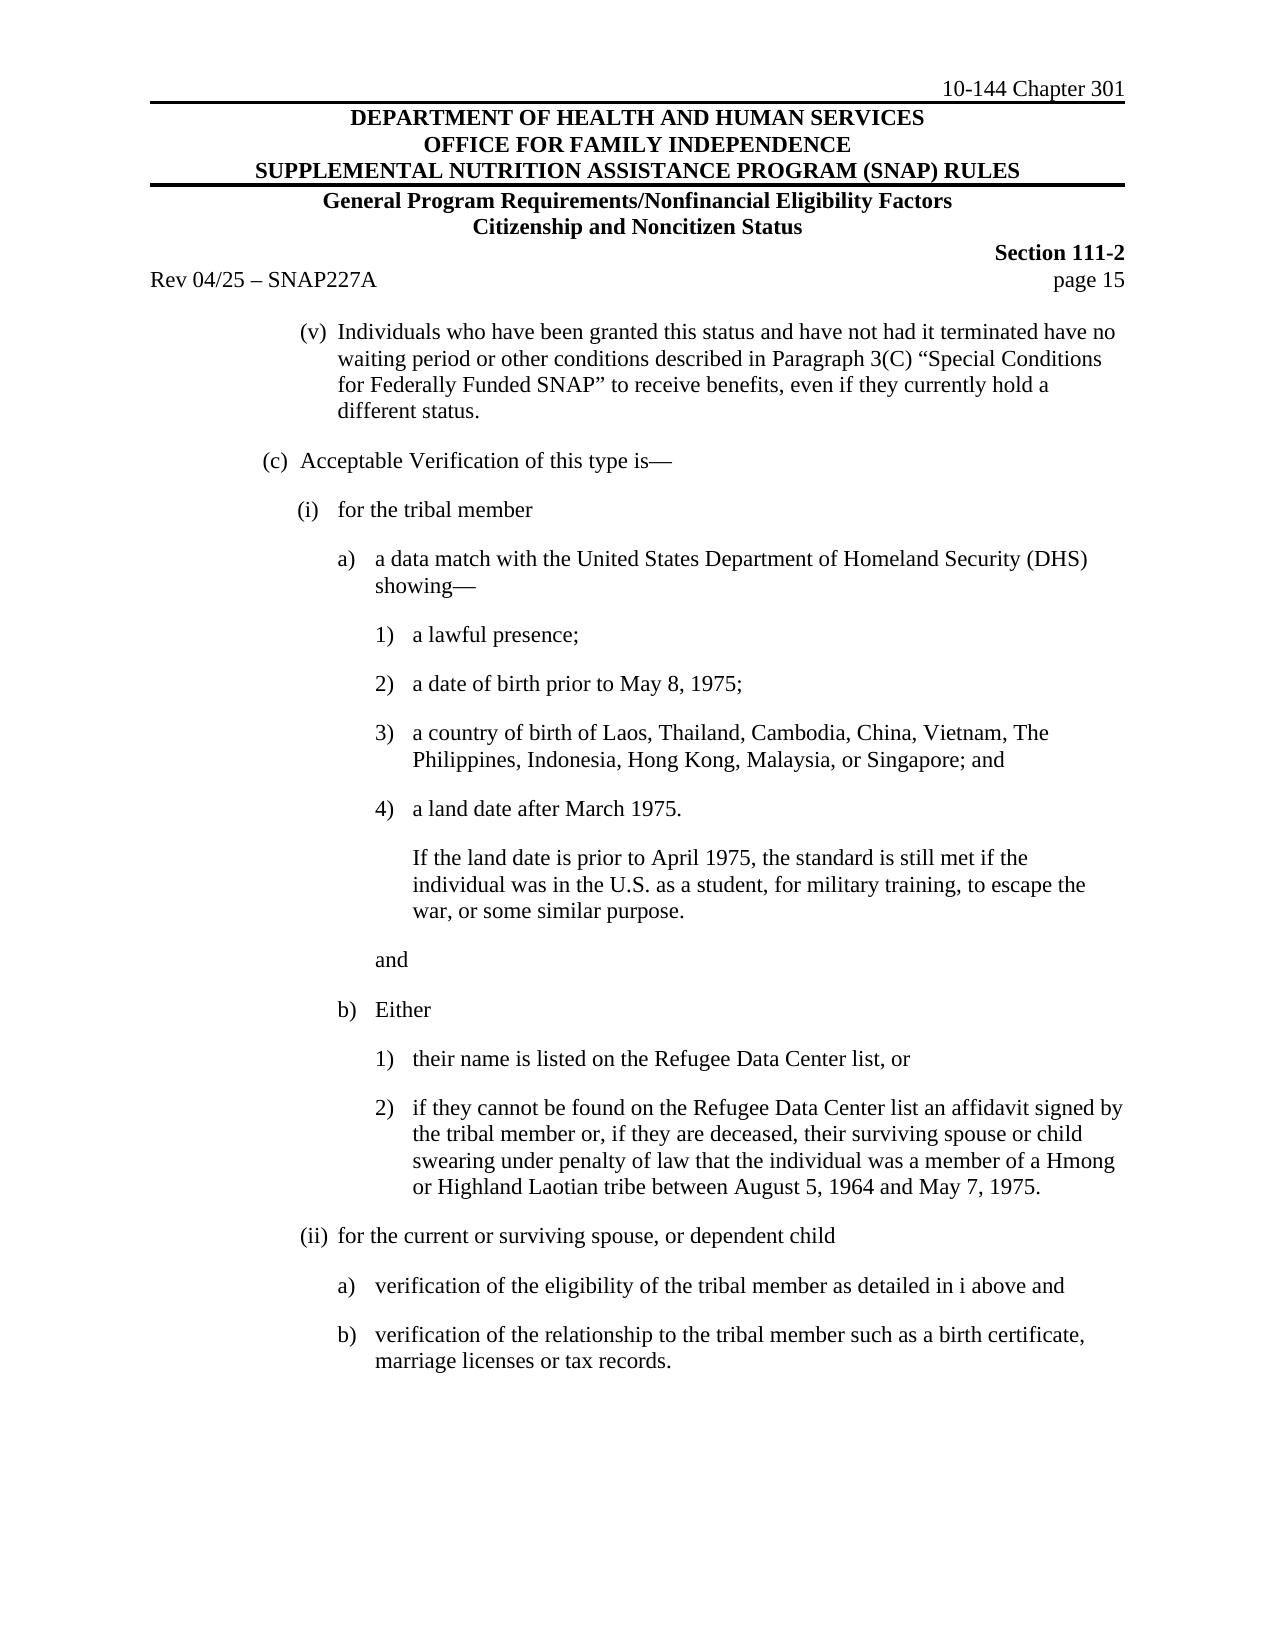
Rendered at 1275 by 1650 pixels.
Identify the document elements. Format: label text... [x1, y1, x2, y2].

list verification of the eligibility of the tribal member as detailed in i above and [337, 1272, 1125, 1298]
list a data match with the United States Department of Homeland Security (DHS) showing— [337, 545, 1125, 598]
list a country of birth of Laos, Thailand, Cambodia, China, Vietnam, The Philippines, Indonesia, Hong Kong, Malaysia, or Singapore; and [375, 719, 1125, 772]
text b) verification of the relationship to the tribal member such as a birth certificate, marriage licenses or tax records. [337, 1321, 1125, 1374]
text (v) Individuals who have been granted this status and have not had it terminated have no waiting period or other conditions described in Paragraph 3(C) “Special Conditions for Federally Funded SNAP” to receive benefits, even if they currently hold a different status. [300, 318, 1125, 424]
list a lawful presence; [375, 621, 1125, 647]
text 1) their name is listed on the Refugee Data Center list, or [375, 1045, 1125, 1071]
text 2) if they cannot be found on the Refugee Data Center list an affidavit signed by the tribal member or, if they are deceased, their surviving spouse or child swearing under penalty of law that the individual was a member of a Hmong or Highland Laotian tribe between August 5, 1964 and May 7, 1975. [375, 1094, 1125, 1199]
list a date of birth prior to May 8, 1975; [375, 670, 1125, 697]
text and [375, 946, 1125, 973]
text If the land date is prior to April 1975, the standard is still met if the individual was in the U.S. as a student, for military training, to escape the war, or some similar purpose. [412, 844, 1125, 923]
list a land date after March 1975. [375, 795, 1125, 821]
text (ii) for the current or surviving spouse, or dependent child [300, 1222, 1125, 1249]
text b) Either [337, 996, 1125, 1022]
list Acceptable Verification of this type is— [262, 447, 1125, 473]
list for the tribal member [319, 496, 1125, 522]
